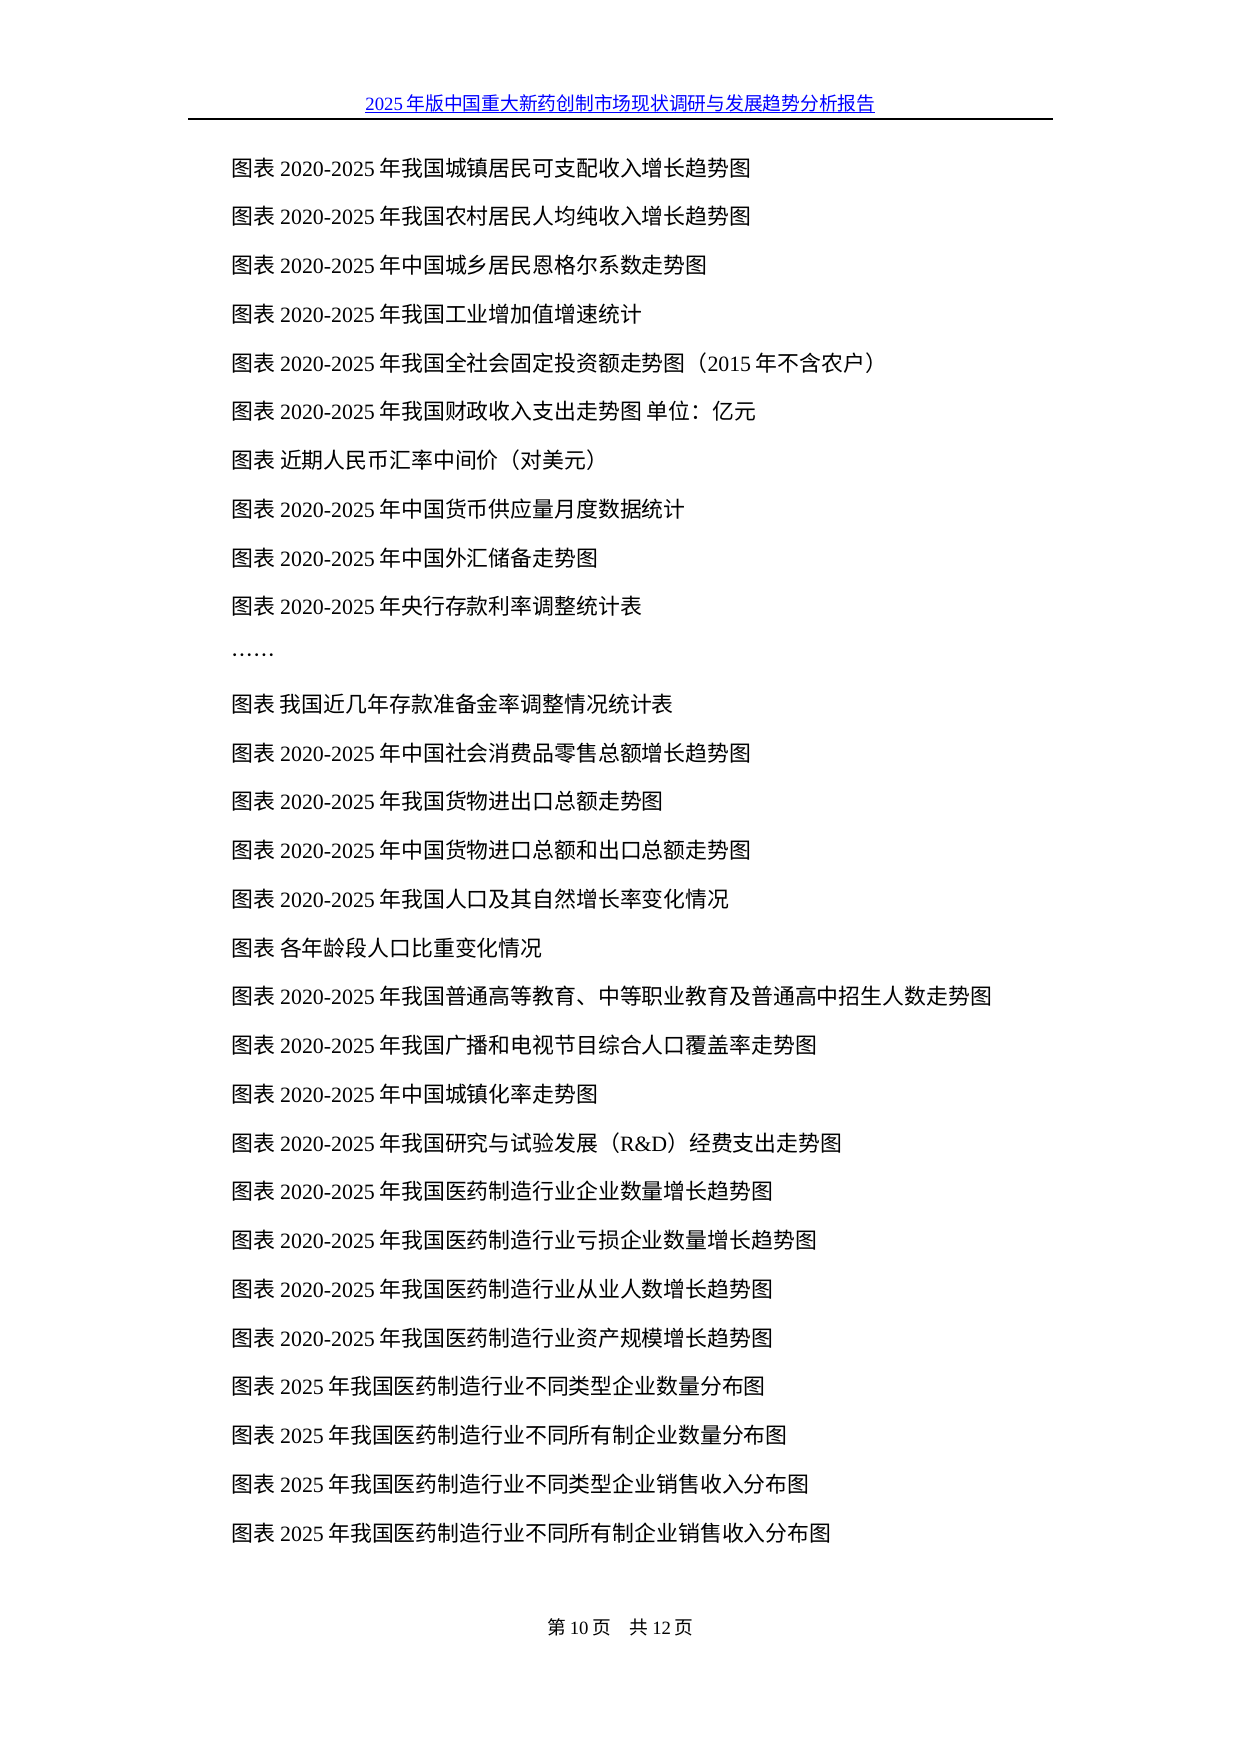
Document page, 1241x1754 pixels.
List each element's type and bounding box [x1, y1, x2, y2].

text [187, 150, 1053, 1548]
